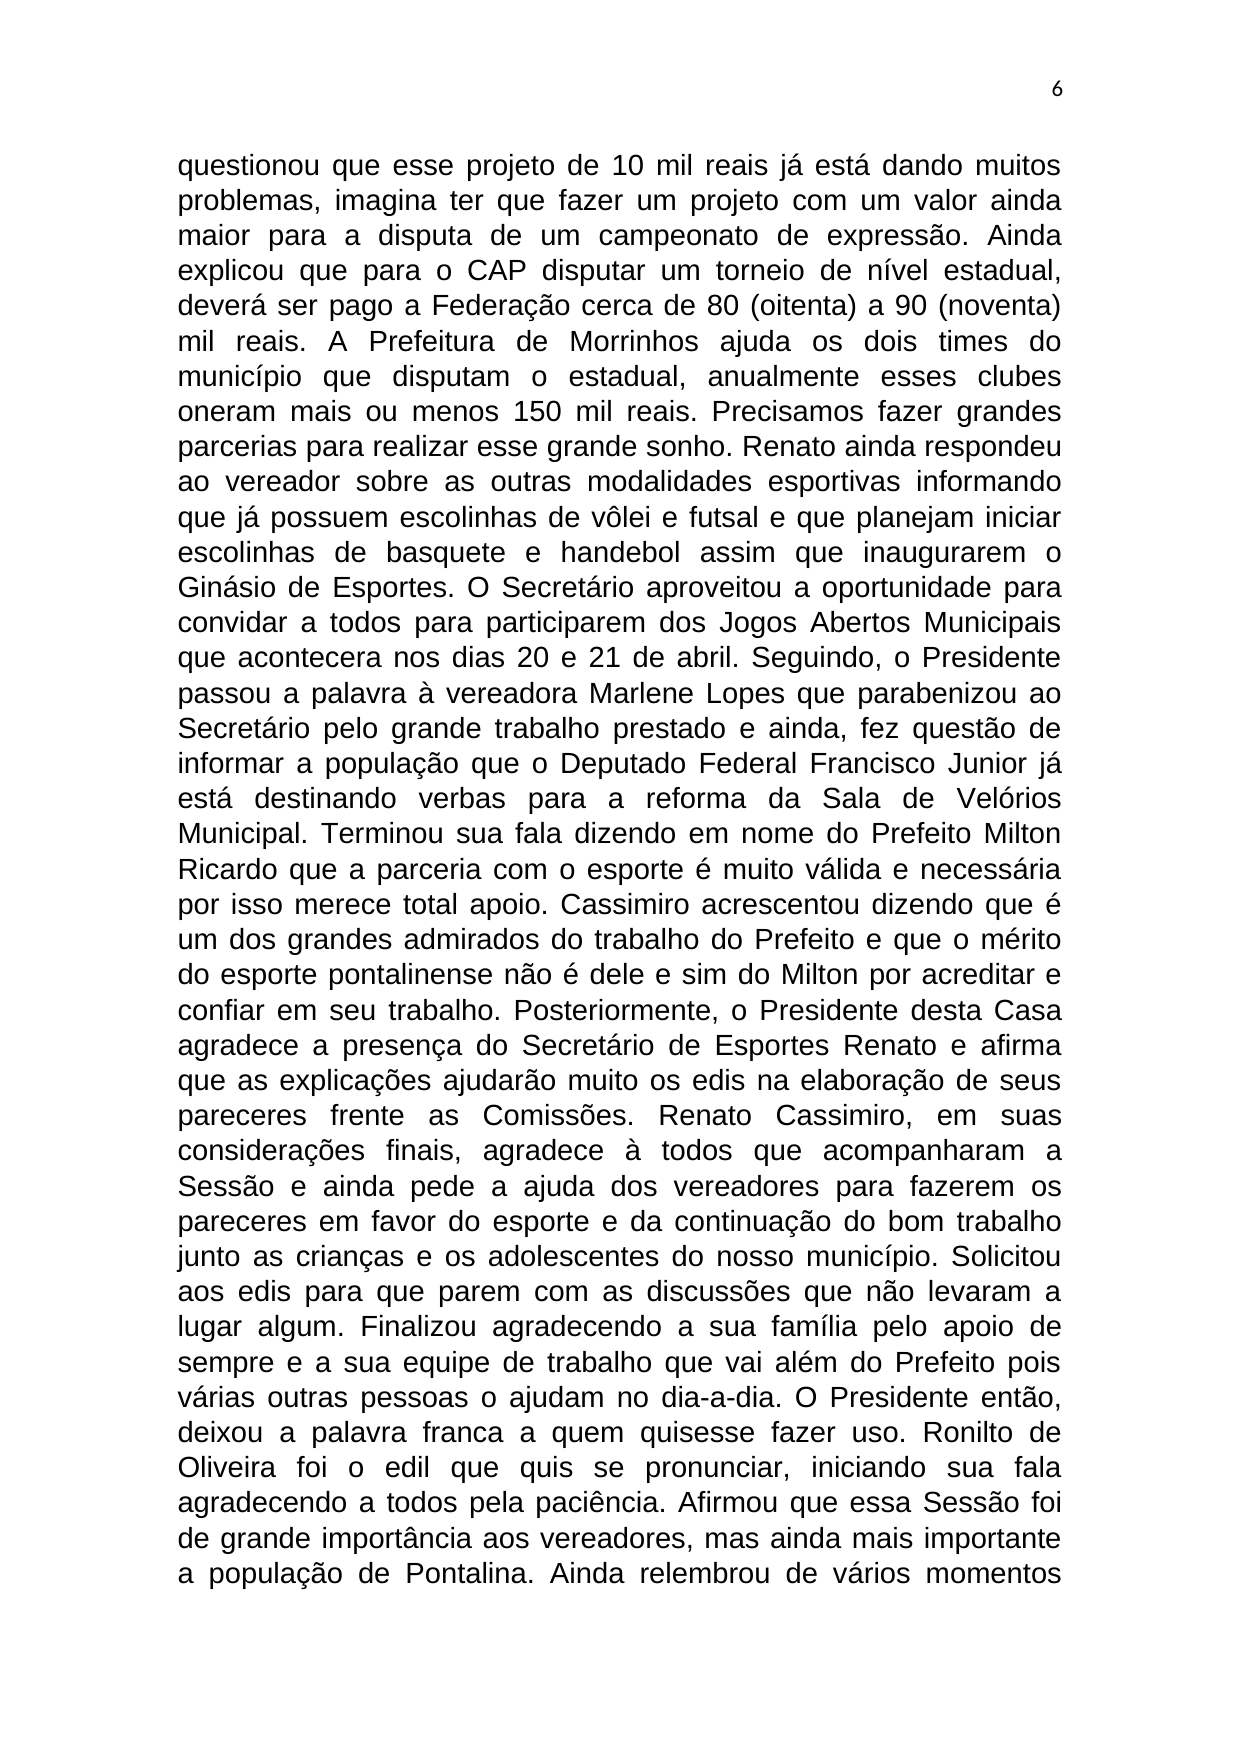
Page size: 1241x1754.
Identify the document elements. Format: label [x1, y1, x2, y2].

text [177, 148, 1063, 1589]
